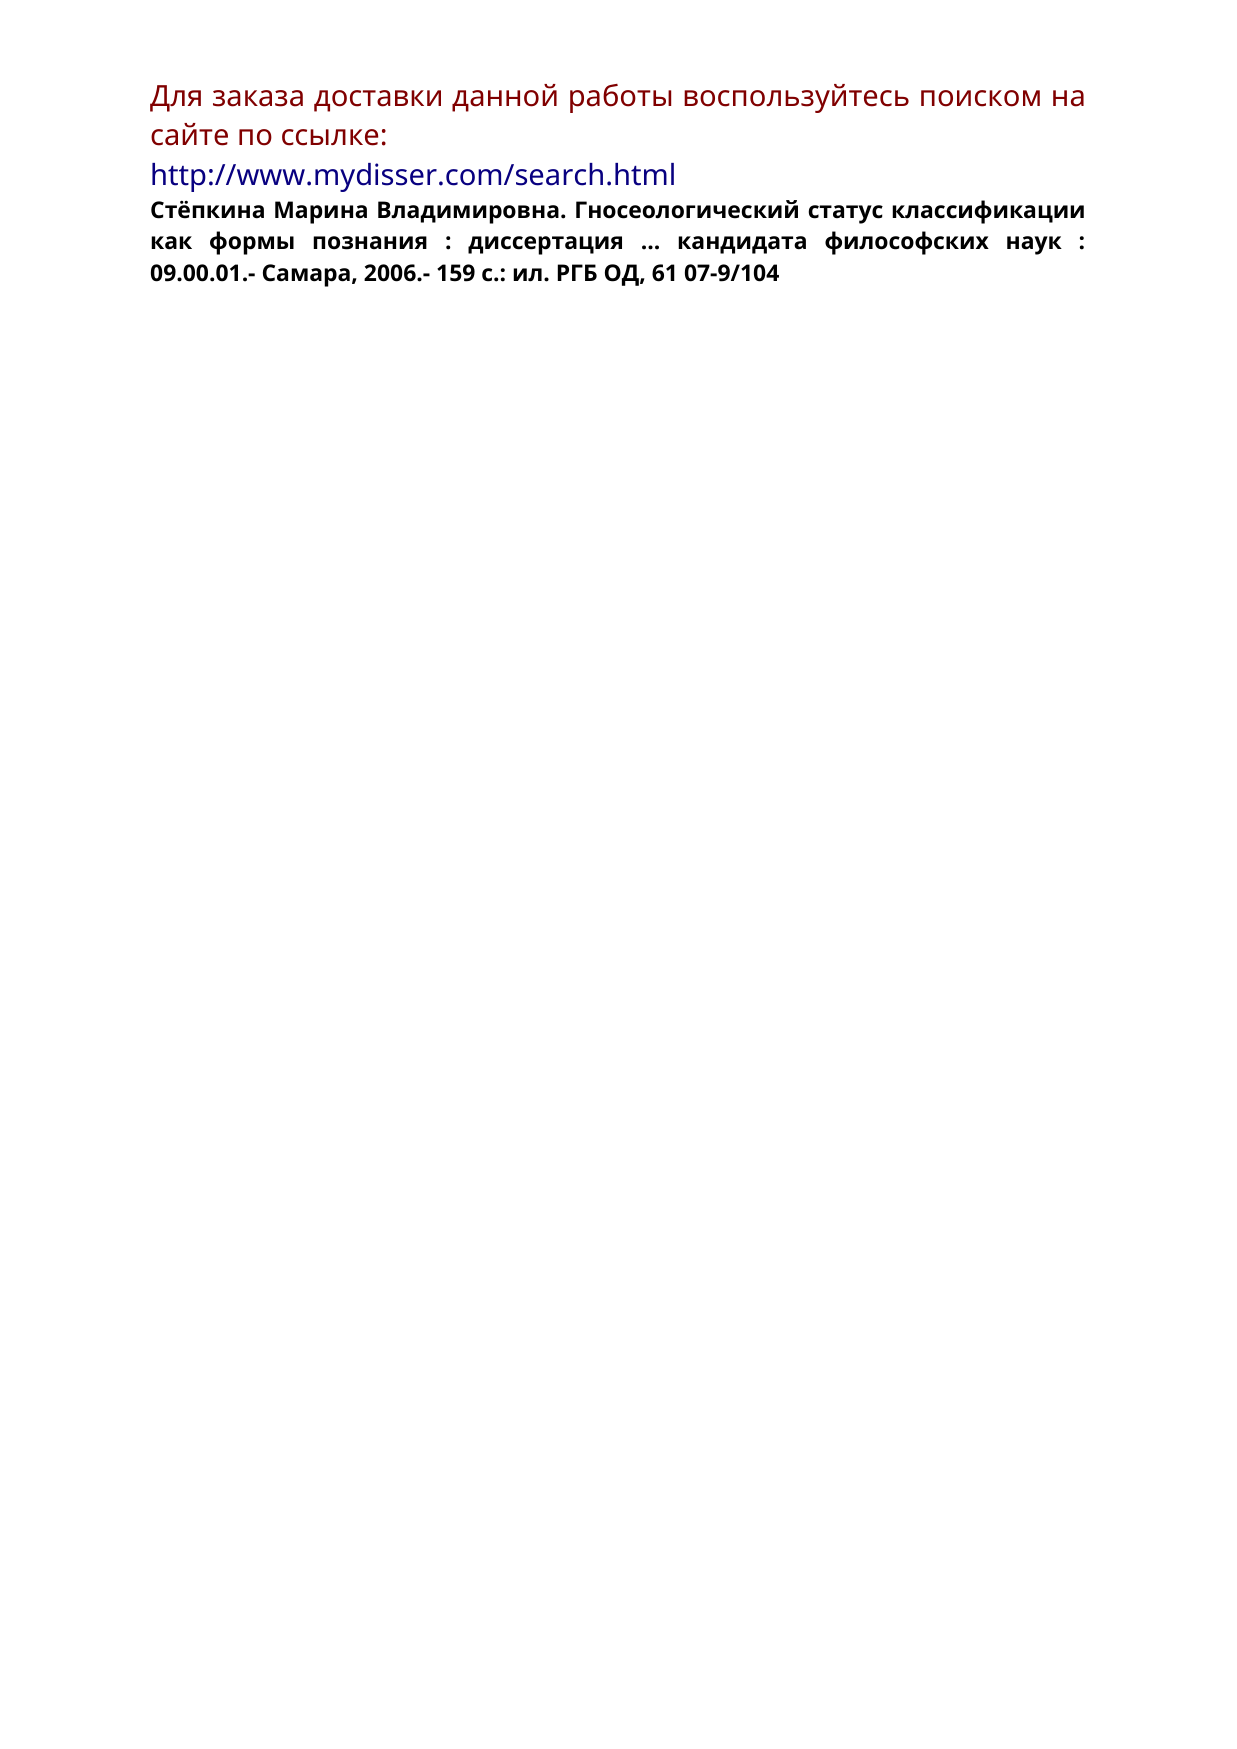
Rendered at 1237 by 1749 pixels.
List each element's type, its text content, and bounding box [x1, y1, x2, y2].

text Стёпкина Марина Владимировна. Гносеологический статус классификации как формы познания : диссертация ... кандидата философских наук : 09.00.01.- Самара, 2006.- 159 с.: ил. РГБ ОД, 61 07-9/104 [150, 194, 1086, 288]
